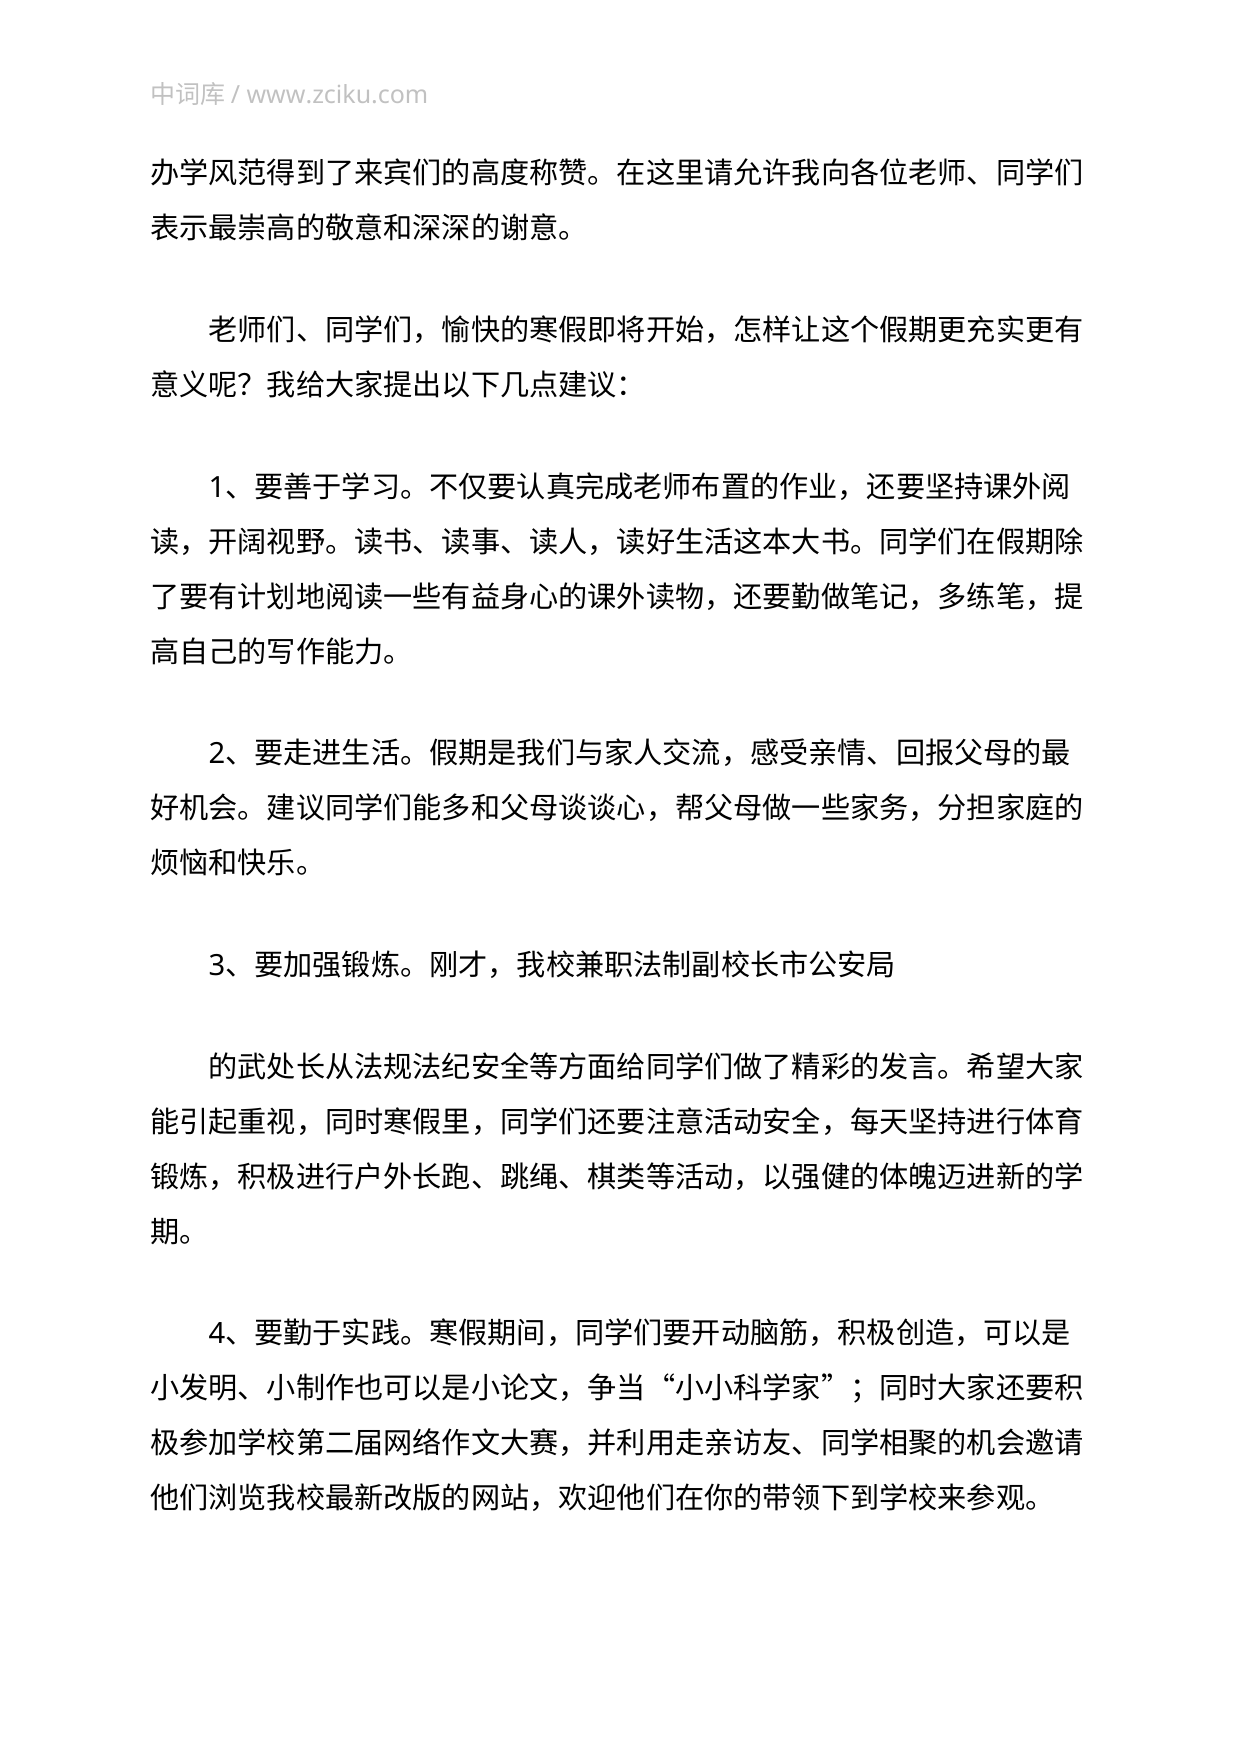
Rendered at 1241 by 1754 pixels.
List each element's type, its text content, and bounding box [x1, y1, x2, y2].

text 4、要勤于实践。寒假期间，同学们要开动脑筋，积极创造，可以是小发明、小制作也可以是小论文，争当“小小科学家”；同时大家还要积极参加学校第二届网络作文大赛，并利用走亲访友、同学相聚的机会邀请他们浏览我校最新改版的网站，欢迎他们在你的带领下到学校来参观。 [150, 1310, 1090, 1517]
text 1、要善于学习。不仅要认真完成老师布置的作业，还要坚持课外阅读，开阔视野。读书、读事、读人，读好生活这本大书。同学们在假期除了要有计划地阅读一些有益身心的课外读物，还要勤做笔记，多练笔，提高自己的写作能力。 [150, 463, 1090, 670]
text 3、要加强锻炼。刚才，我校兼职法制副校长市公安局 [150, 942, 1090, 984]
text 老师们、同学们，愉快的寒假即将开始，怎样让这个假期更充实更有意义呢？我给大家提出以下几点建议： [150, 307, 1090, 404]
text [150, 150, 1090, 247]
text 的武处长从法规法纪安全等方面给同学们做了精彩的发言。希望大家能引起重视，同时寒假里，同学们还要注意活动安全，每天坚持进行体育锻炼，积极进行户外长跑、跳绳、棋类等活动，以强健的体魄迈进新的学期。 [150, 1043, 1090, 1251]
text 2、要走进生活。假期是我们与家人交流，感受亲情、回报父母的最好机会。建议同学们能多和父母谈谈心，帮父母做一些家务，分担家庭的烦恼和快乐。 [150, 730, 1090, 882]
